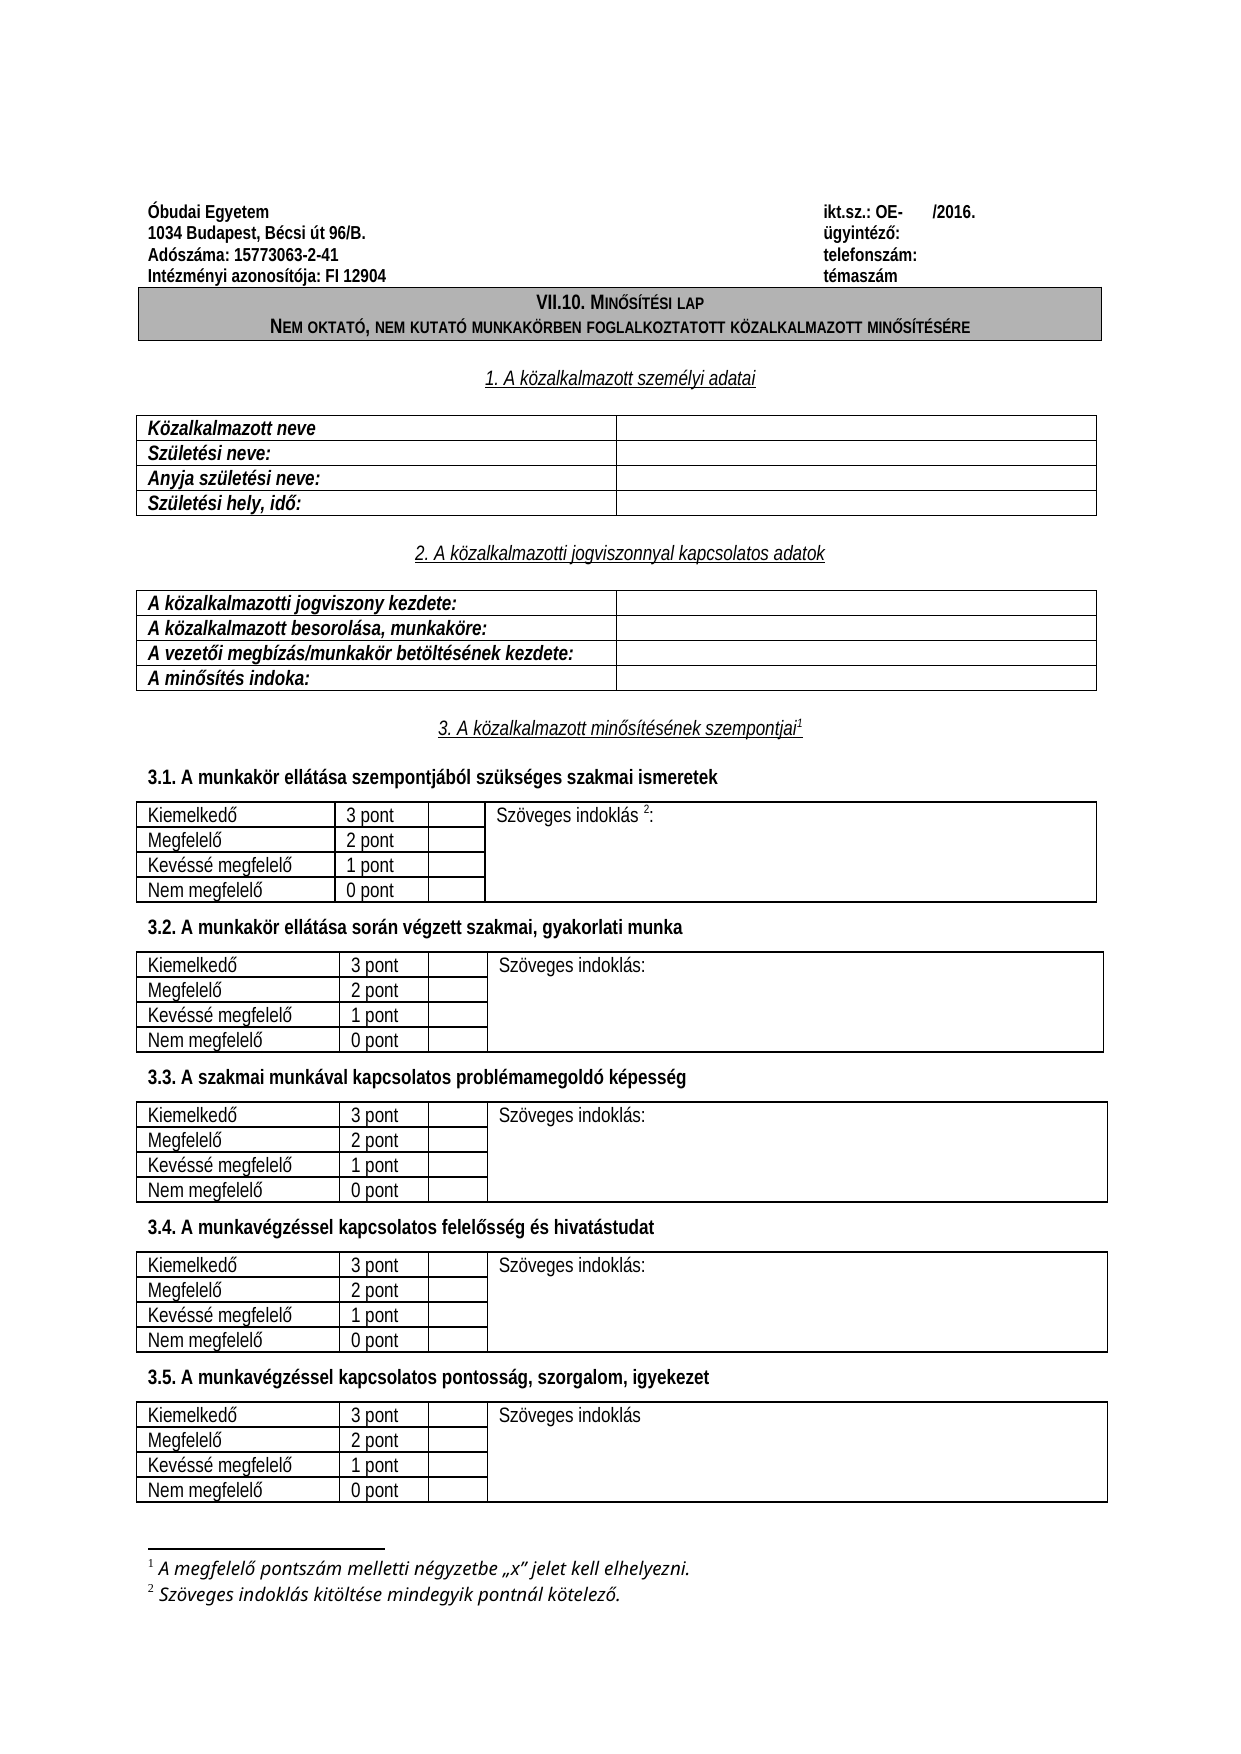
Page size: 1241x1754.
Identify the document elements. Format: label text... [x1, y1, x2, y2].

text 3.4. A munkavégzéssel kapcsolatos felelősség és hivatástudat [148, 1215, 1093, 1239]
table_cell 2 pont [336, 828, 428, 851]
table_header 3 pont [340, 1253, 428, 1276]
table_cell Megfelelő [137, 1428, 339, 1451]
table_cell [429, 1003, 487, 1026]
text 3.2. A munkakör ellátása során végzett szakmai, gyakorlati munka [148, 915, 1093, 939]
text 3.3. A szakmai munkával kapcsolatos problémamegoldó képesség [148, 1065, 1093, 1089]
table_cell [617, 441, 1096, 465]
table_cell 0 pont [340, 1028, 428, 1051]
table_cell A közalkalmazott besorolása, munkaköre: [137, 616, 616, 640]
table_cell Nem megfelelő [137, 878, 334, 901]
table_header [429, 1253, 487, 1276]
text 3.1. A munkakör ellátása szempontjából szükséges szakmai ismeretek [148, 765, 1093, 789]
table_header Szöveges indoklás: [488, 1103, 1107, 1201]
table_cell 1 pont [340, 1453, 428, 1476]
table_cell 0 pont [340, 1328, 428, 1351]
table_cell [429, 1453, 487, 1476]
table_cell Nem megfelelő [137, 1328, 339, 1351]
table_cell [429, 1328, 487, 1351]
table_header Kiemelkedő [137, 953, 339, 976]
table_header [429, 1103, 487, 1126]
table_header Kiemelkedő [137, 1253, 339, 1276]
table_cell [617, 616, 1096, 640]
table_cell [429, 978, 487, 1001]
table_header [617, 416, 1096, 440]
text közalkalmazott minősítésének szempontjai [148, 716, 1093, 740]
table_cell Születési neve: [137, 441, 616, 465]
table_header Óbudai Egyetem 1034 Budapest, Bécsi út 96/B. Adószáma: 15773063-2-41 Intézményi azonosítója: FI 12904 [136, 201, 812, 287]
table_cell Kevéssé megfelelő [137, 1453, 339, 1476]
table_cell 0 pont [336, 878, 428, 901]
table_cell 2 pont [340, 1128, 428, 1151]
table_cell Kevéssé megfelelő [137, 853, 334, 876]
table_cell Anyja születési neve: [137, 466, 616, 490]
table_header [429, 953, 487, 976]
table_header 3 pont [340, 1403, 428, 1426]
table_cell Kevéssé megfelelő [137, 1003, 339, 1026]
table_cell Megfelelő [137, 828, 334, 851]
table_header [429, 803, 484, 826]
table_header Szöveges indoklás : [486, 803, 1096, 901]
table_cell [429, 828, 484, 851]
table_header [429, 1403, 487, 1426]
table_header [617, 591, 1096, 615]
table_header Szöveges indoklás: [488, 953, 1103, 1051]
table_cell [429, 1178, 487, 1201]
table_cell [617, 666, 1096, 690]
table_cell 1 pont [340, 1303, 428, 1326]
table_cell 2 pont [340, 978, 428, 1001]
text közalkalmazotti jogviszonnyal kapcsolatos adatok [148, 541, 1093, 565]
table_header Közalkalmazott neve [137, 416, 616, 440]
table_cell [617, 491, 1096, 515]
table_cell Nem megfelelő [137, 1178, 339, 1201]
table_cell Kevéssé megfelelő [137, 1303, 339, 1326]
table_header Kiemelkedő [137, 1103, 339, 1126]
table_header ikt.sz.: OE- /2016. ügyintéző: telefonszám: témaszám [812, 201, 1096, 287]
table_header 3 pont [340, 953, 428, 976]
table_cell Megfelelő [137, 1278, 339, 1301]
table_cell [429, 1028, 487, 1051]
table_header 3 pont [340, 1103, 428, 1126]
table_cell Nem megfelelő [137, 1028, 339, 1051]
table_cell [429, 1478, 487, 1501]
table_cell Nem megfelelő [137, 1478, 339, 1501]
table_header Kiemelkedő [137, 803, 334, 826]
table_cell [429, 1303, 487, 1326]
table_cell Megfelelő [137, 978, 339, 1001]
table_cell 2 pont [340, 1428, 428, 1451]
table_cell A minősítés indoka: [137, 666, 616, 690]
table_header Szöveges indoklás [488, 1403, 1107, 1501]
text 3.5. A munkavégzéssel kapcsolatos pontosság, szorgalom, igyekezet [148, 1365, 1093, 1389]
table_cell 1 pont [340, 1153, 428, 1176]
text VII.10. Minősítési lap [139, 288, 1101, 311]
table_cell A vezetői megbízás/munkakör betöltésének kezdete: [137, 641, 616, 665]
table_cell 1 pont [336, 853, 428, 876]
table_cell [429, 1153, 487, 1176]
table_cell Kevéssé megfelelő [137, 1153, 339, 1176]
table_cell 1 pont [340, 1003, 428, 1026]
table_cell [429, 1428, 487, 1451]
table_header A közalkalmazotti jogviszony kezdete: [137, 591, 616, 615]
table_header Szöveges indoklás: [488, 1253, 1107, 1351]
table_cell 0 pont [340, 1478, 428, 1501]
table_cell [617, 641, 1096, 665]
table_cell 0 pont [340, 1178, 428, 1201]
table_header Kiemelkedő [137, 1403, 339, 1426]
text Nem oktató, nem kutató munkakörben foglalkoztatott közalkalmazott minősítésére [139, 311, 1101, 340]
table_header 3 pont [336, 803, 428, 826]
table_cell [429, 853, 484, 876]
table_cell Megfelelő [137, 1128, 339, 1151]
table_cell [429, 1278, 487, 1301]
table_cell [429, 1128, 487, 1151]
table_cell [429, 878, 484, 901]
table_cell 2 pont [340, 1278, 428, 1301]
table_cell Születési hely, idő: [137, 491, 616, 515]
text közalkalmazott személyi adatai [148, 366, 1093, 390]
table_cell [617, 466, 1096, 490]
